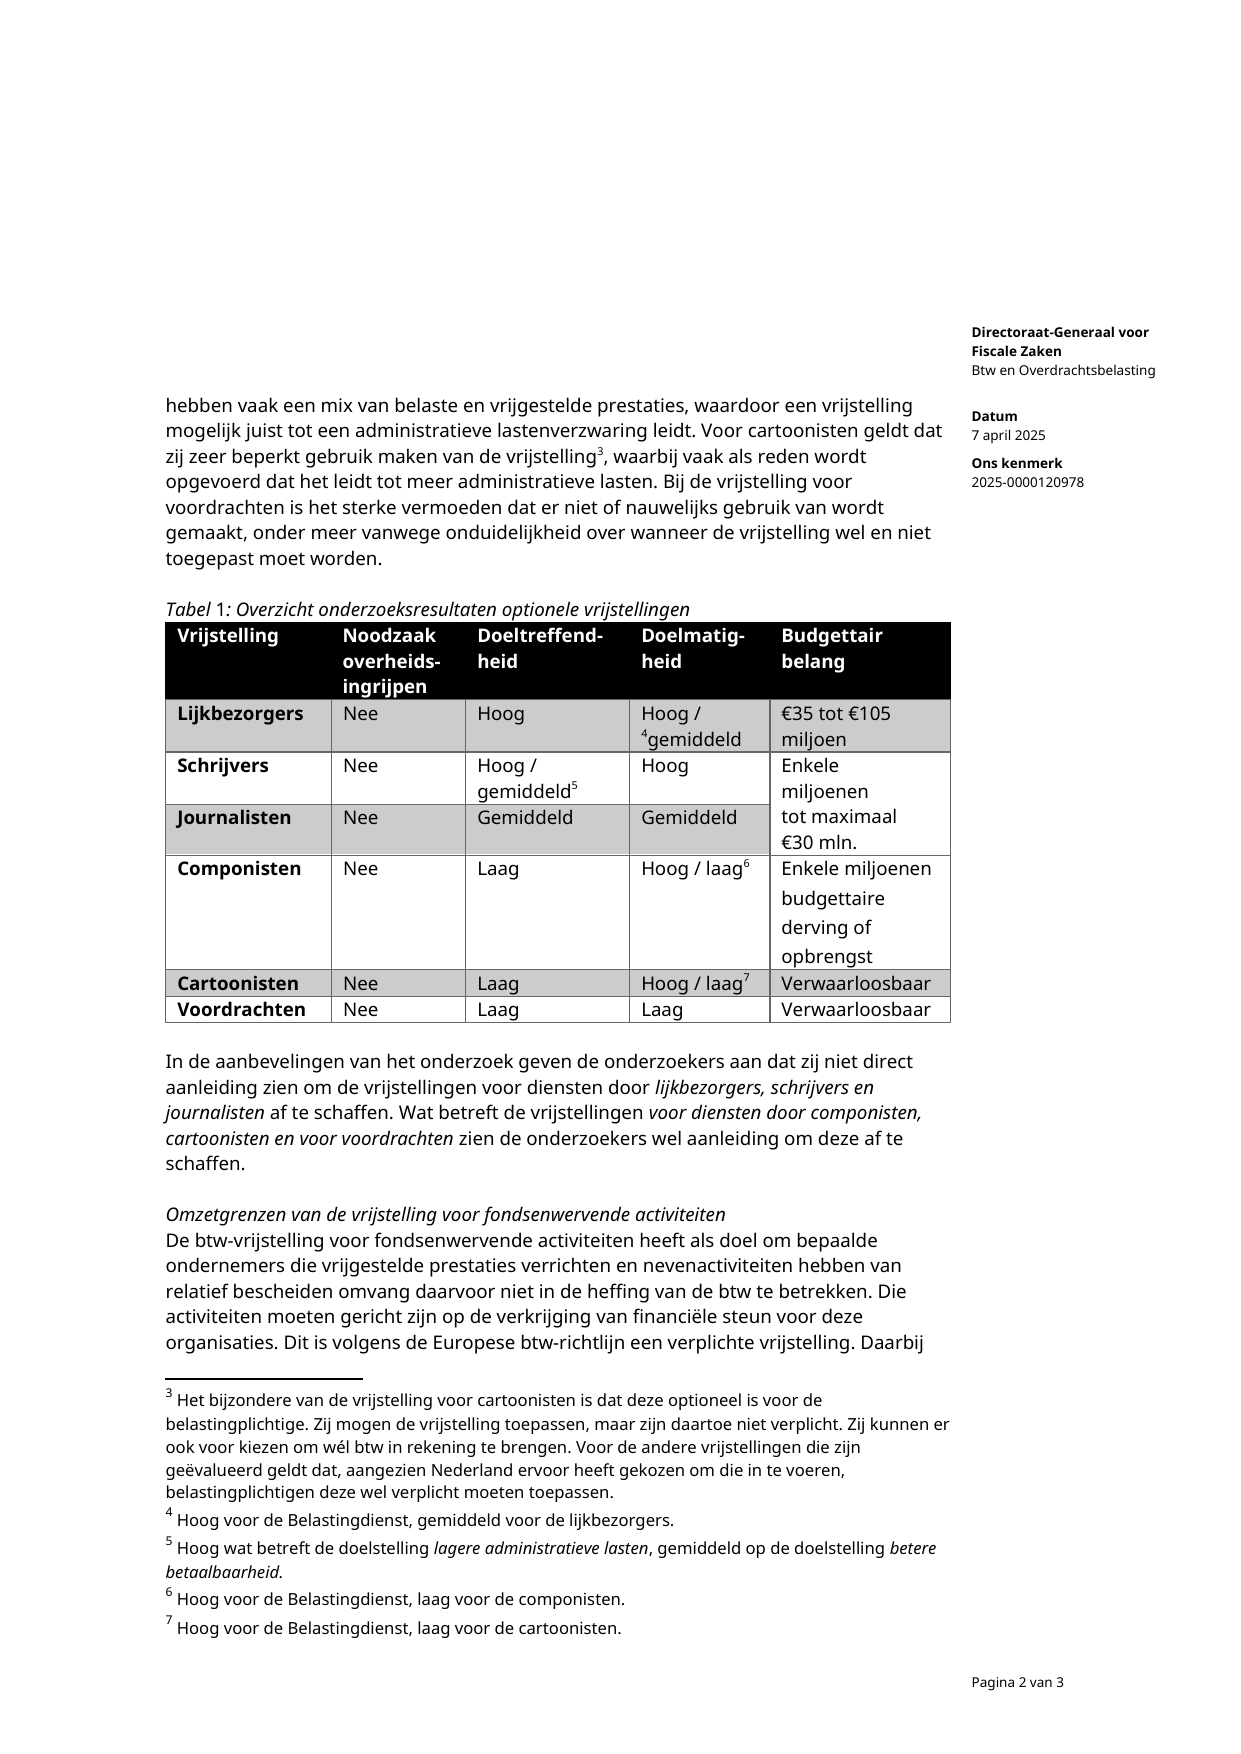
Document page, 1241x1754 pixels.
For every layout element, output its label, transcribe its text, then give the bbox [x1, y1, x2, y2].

table_cell Verwaarloosbaar [771, 970, 950, 996]
table_cell Voordrachten [166, 997, 331, 1022]
table_cell Hoog [630, 753, 769, 803]
table_cell Laag [466, 970, 629, 996]
table_cell Lijkbezorgers [166, 700, 331, 751]
table_cell Gemiddeld [630, 805, 769, 854]
table_cell Nee [332, 970, 465, 996]
text Tabel 1: Overzicht onderzoeksresultaten optionele vrijstellingen [165, 596, 951, 622]
table_header Budgettair belang [771, 623, 950, 699]
table_cell Verwaarloosbaar [771, 997, 950, 1022]
table_cell Nee [332, 997, 465, 1022]
table_cell Nee [332, 856, 465, 969]
table_cell €35 tot €105 miljoen [771, 700, 950, 751]
table_cell Hoog / laag [630, 856, 769, 969]
table_cell Nee [332, 805, 465, 854]
text In de aanbevelingen van het onderzoek geven de onderzoekers aan dat zij niet direct aanleiding zien om de vrijstellingen voor diensten door lijkbezorgers, schrijvers en journalisten af te schaffen. Wat betreft de vrijstellingen voor diensten door componisten, cartoonisten en voor voordrachten zien de onderzoekers wel aanleiding om deze af te schaffen. [165, 1049, 951, 1176]
table_cell Hoog / gemiddeld [466, 753, 629, 803]
table_cell Hoog [466, 700, 629, 751]
table_cell Nee [332, 700, 465, 751]
table_header Doelmatig-heid [630, 623, 769, 699]
table_cell Schrijvers [166, 753, 331, 803]
table_cell Journalisten [166, 805, 331, 854]
table_header Vrijstelling [166, 623, 331, 699]
table_cell Laag [630, 997, 769, 1022]
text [165, 392, 951, 571]
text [165, 1227, 951, 1355]
table_cell Cartoonisten [166, 970, 331, 996]
table_cell Hoog / laag [630, 970, 769, 996]
table_cell Laag [466, 856, 629, 969]
table_cell Hoog / gemiddeld [630, 700, 769, 751]
table_cell Gemiddeld [466, 805, 629, 854]
table_header Noodzaak overheids-ingrijpen [332, 623, 465, 699]
table_header Doeltreffend-heid [466, 623, 629, 699]
text Omzetgrenzen van de vrijstelling voor fondsenwervende activiteiten [165, 1202, 951, 1227]
table_cell Nee [332, 753, 465, 803]
table_cell Enkele miljoenen budgettaire derving of opbrengst [771, 856, 950, 969]
table_cell Laag [466, 997, 629, 1022]
table_cell Enkele miljoenen tot maximaal €30 mln. [771, 753, 950, 854]
table_cell Componisten [166, 856, 331, 969]
